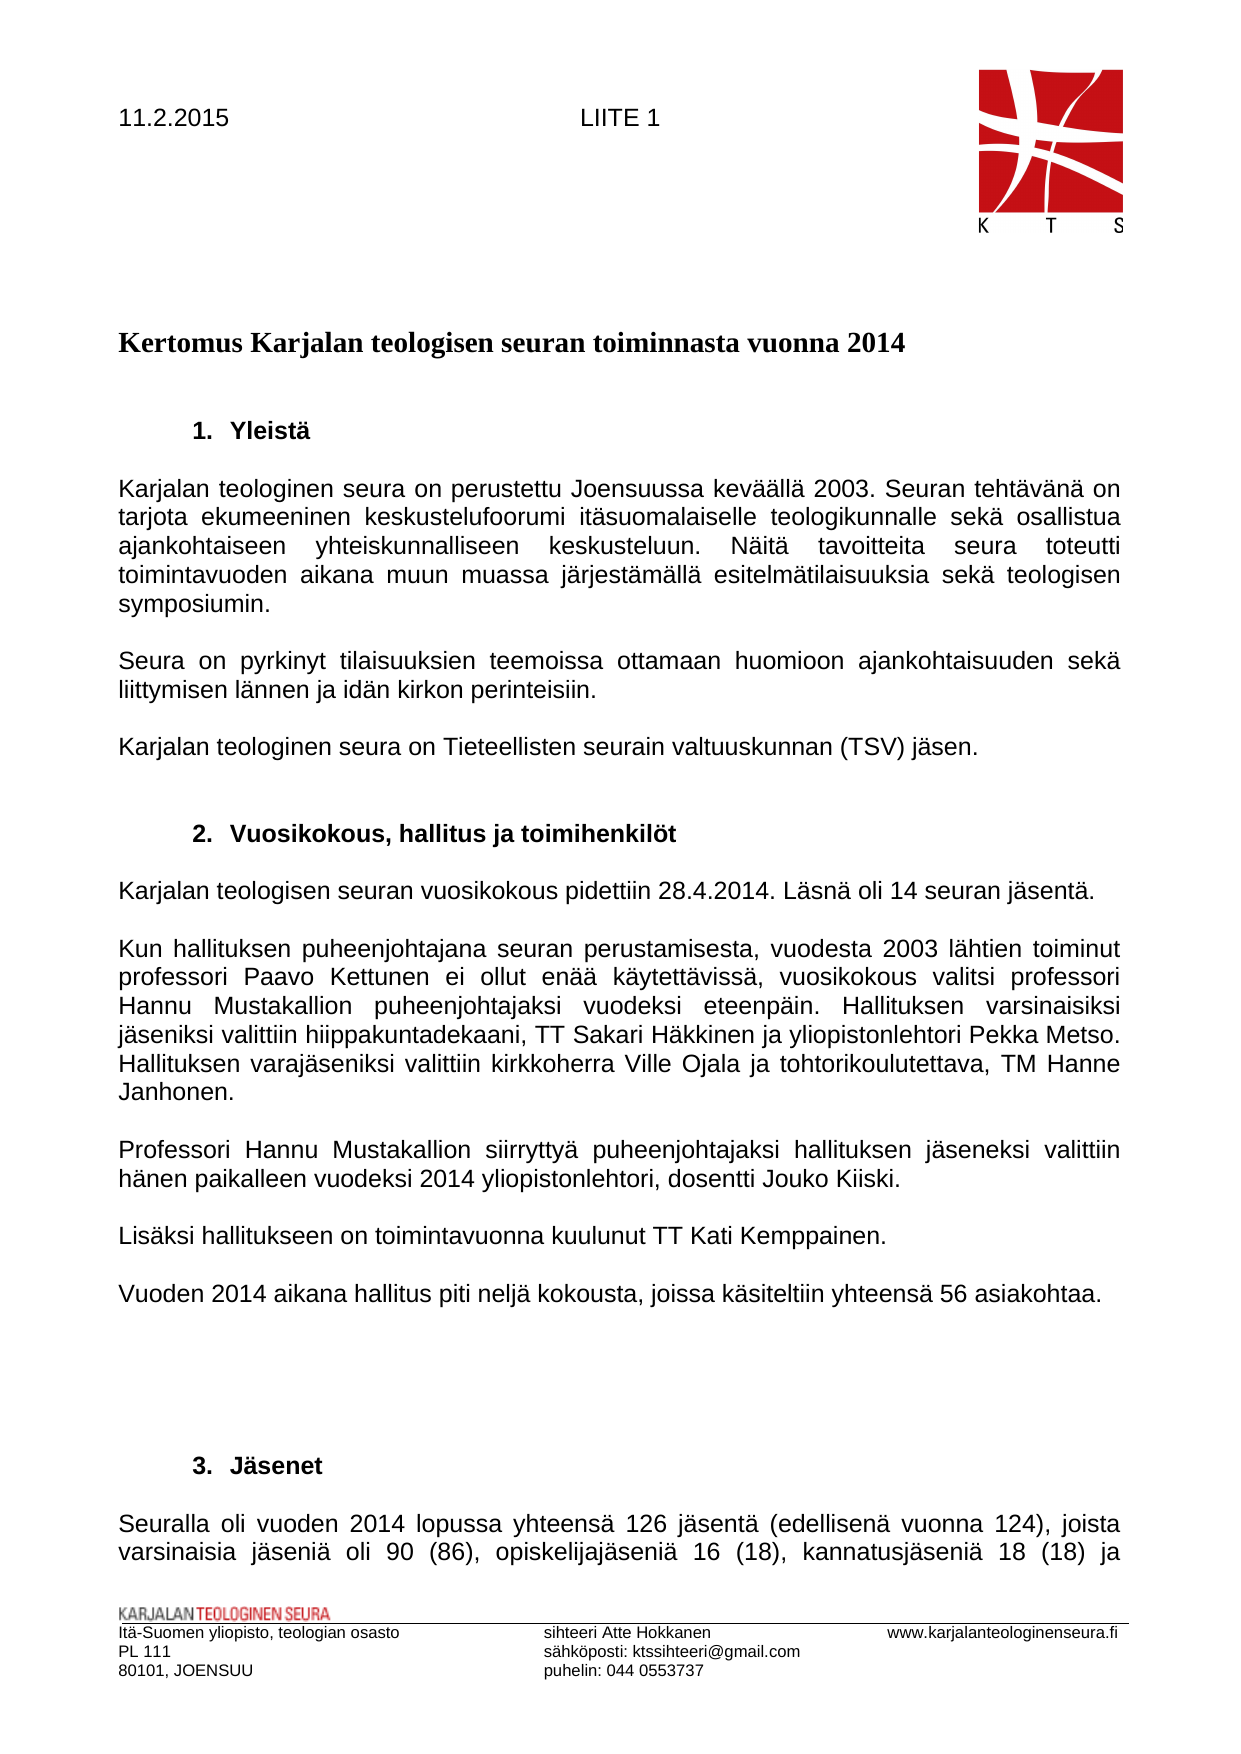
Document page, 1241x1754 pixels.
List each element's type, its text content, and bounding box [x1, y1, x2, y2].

picture [118, 1606, 332, 1622]
text Karjalan teologinen seura on Tieteellisten seurain valtuuskunnan (TSV) jäsen. [118, 732, 1122, 761]
text Vuoden 2014 aikana hallitus piti neljä kokousta, joissa käsiteltiin yhteensä 56 asiakohtaa. [118, 1279, 1122, 1307]
list Yleistä [192, 416, 1122, 445]
text Kun hallituksen puheenjohtajana seuran perustamisesta, vuodesta 2003 lähtien toiminut professori Paavo Kettunen ei ollut enää käytettävissä, vuosikokous valitsi professori Hannu Mustakallion puheenjohtajaksi vuodeksi eteenpäin. Hallituksen varsinaisiksi jäseniksi valittiin hiippakuntadekaani, TT Sakari Häkkinen ja yliopistonlehtori Pekka Metso. Hallituksen varajäseniksi valittiin kirkkoherra Ville Ojala ja tohtorikoulutettava, TM Hanne Janhonen. [118, 934, 1122, 1106]
list Vuosikokous, hallitus ja toimihenkilöt [192, 819, 1122, 847]
text Karjalan teologisen seuran vuosikokous pidettiin 28.4.2014. Läsnä oli 14 seuran jäsentä. [118, 876, 1122, 905]
picture [978, 69, 1123, 233]
text Professori Hannu Mustakallion siirryttyä puheenjohtajaksi hallituksen jäseneksi valittiin hänen paikalleen vuodeksi 2014 yliopistonlehtori, dosentti Jouko Kiiski. [118, 1135, 1122, 1192]
text Seura on pyrkinyt tilaisuuksien teemoissa ottamaan huomioon ajankohtaisuuden sekä liittymisen lännen ja idän kirkon perinteisiin. [118, 646, 1122, 704]
text Karjalan teologinen seura on perustettu Joensuussa keväällä 2003. Seuran tehtävänä on tarjota ekumeeninen keskustelufoorumi itäsuomalaiselle teologikunnalle sekä osallistua ajankohtaiseen yhteiskunnalliseen keskusteluun. Näitä tavoitteita seura toteutti toimintavuoden aikana muun muassa järjestämällä esitelmätilaisuuksia sekä teologisen symposiumin. [118, 474, 1122, 617]
subtitle Kertomus Karjalan teologisen seuran toiminnasta vuonna 2014 [118, 325, 1122, 359]
text Lisäksi hallitukseen on toimintavuonna kuulunut TT Kati Kemppainen. Läntisen teologian opiskelijoiden ainejärjestöä Fides Ostiensista hallituksessa on edustanut Jani Mäkitalo ja ortodoksisen teologian opiskelijoiden ainejärjestöä Pististä Annamari Muikku. [118, 1221, 1122, 1250]
list Jäsenet [192, 1451, 1122, 1480]
